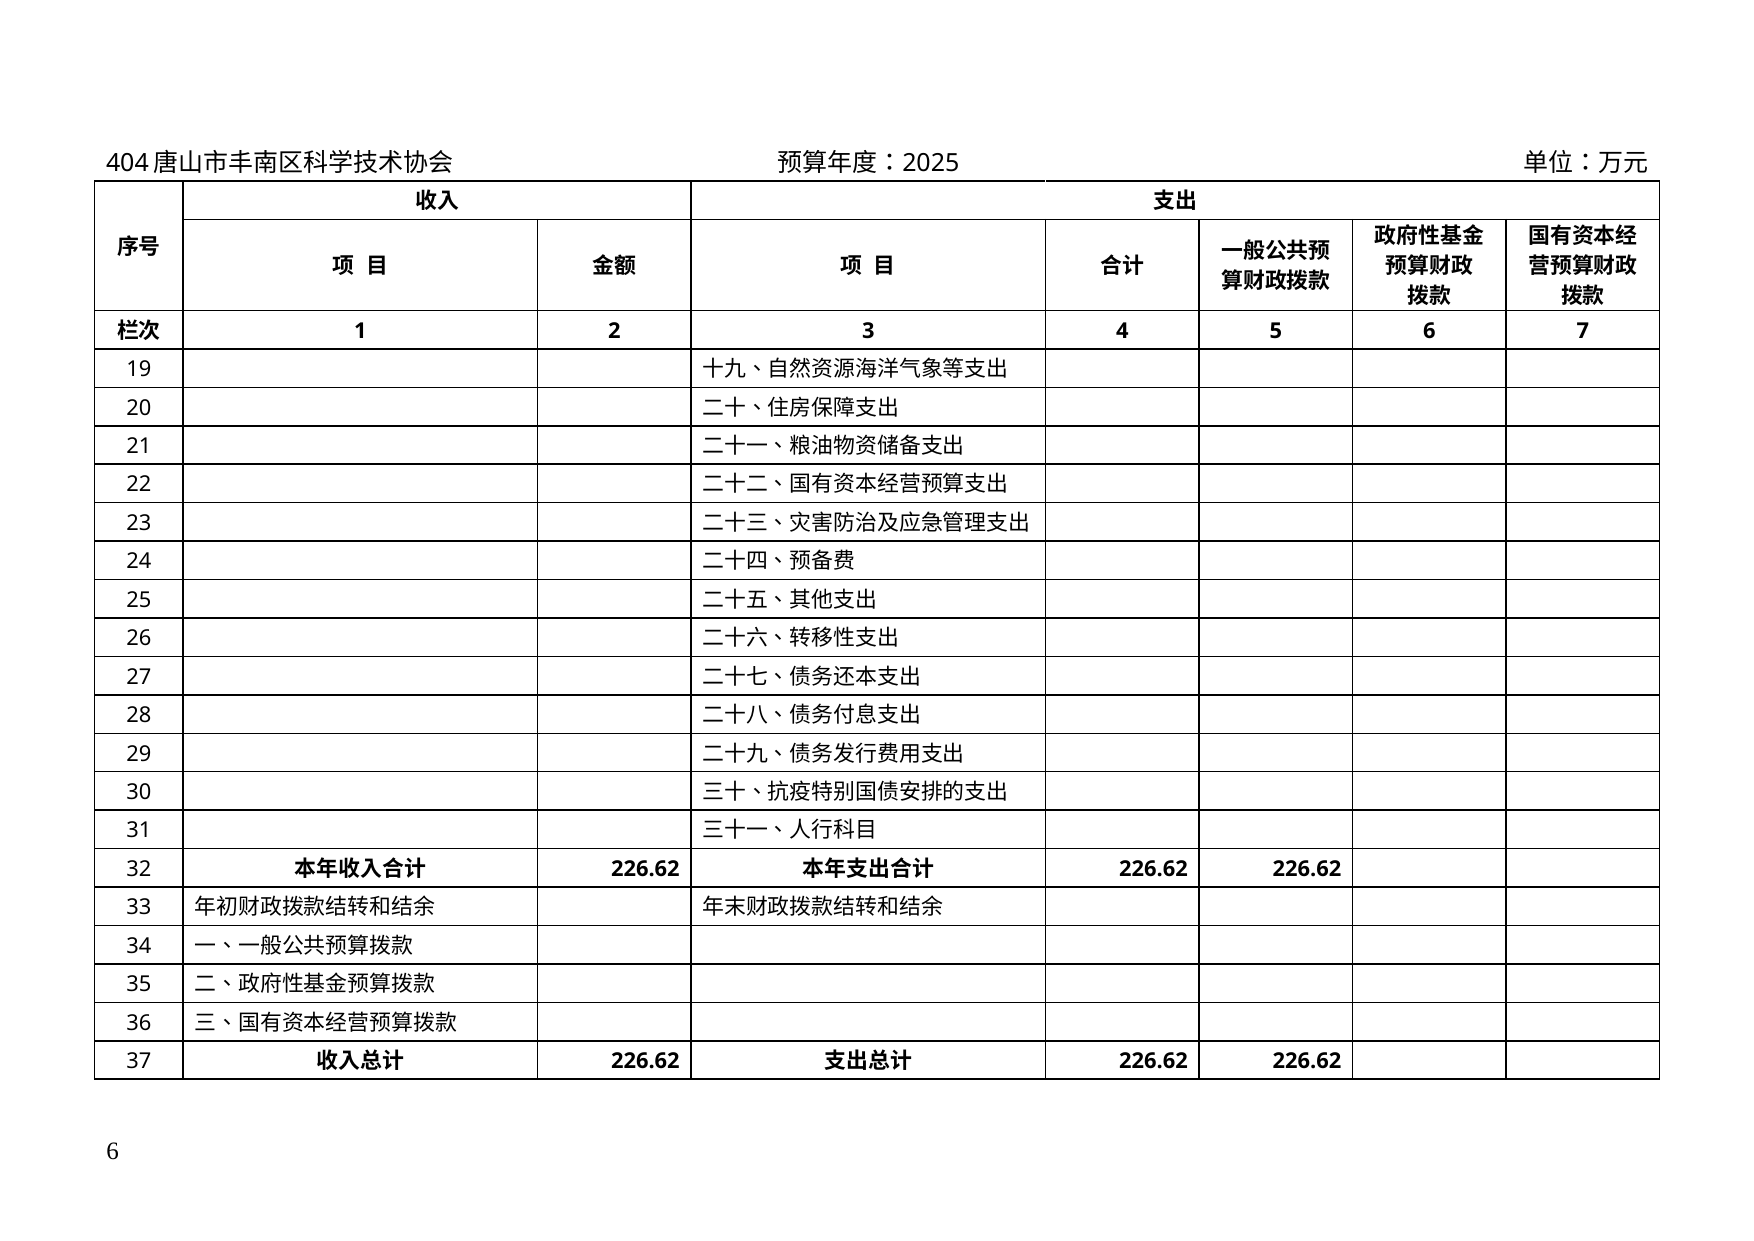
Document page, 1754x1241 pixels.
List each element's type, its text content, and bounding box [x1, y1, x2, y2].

table_cell 25 [95, 580, 182, 617]
table_cell [1200, 926, 1352, 963]
table_cell [1353, 1003, 1505, 1040]
table_cell 二十九、债务发行费用支出 [692, 734, 1045, 771]
table_cell [1507, 849, 1659, 886]
table_cell 36 [95, 1003, 182, 1040]
table_cell [1046, 388, 1198, 425]
table_cell 二十六、转移性支出 [692, 619, 1045, 656]
table_cell [1507, 350, 1659, 386]
table_cell 支出 [692, 182, 1659, 219]
table_cell 收入总计 [184, 1042, 537, 1078]
table_cell [1507, 427, 1659, 463]
table_cell [1046, 772, 1198, 809]
table_cell 年末财政拨款结转和结余 [692, 888, 1045, 924]
table_cell [1353, 849, 1505, 886]
table_cell 35 [95, 965, 182, 1001]
table_cell 二十八、债务付息支出 [692, 696, 1045, 732]
table_cell 1 [184, 311, 537, 348]
table_cell 226.62 [1046, 1042, 1198, 1078]
table_cell [1200, 657, 1352, 694]
table_cell [1507, 734, 1659, 771]
table_cell [538, 465, 690, 502]
table_cell [1200, 503, 1352, 540]
table_cell 31 [95, 811, 182, 848]
table_cell [538, 888, 690, 924]
table_cell 二十五、其他支出 [692, 580, 1045, 617]
table_cell [1353, 542, 1505, 579]
table_cell 226.62 [538, 1042, 690, 1078]
table_cell [692, 926, 1045, 963]
table_cell [1200, 580, 1352, 617]
table_cell [538, 1003, 690, 1040]
table_cell 序号 [95, 182, 182, 309]
table_cell [692, 1003, 1045, 1040]
table_cell [1200, 772, 1352, 809]
table_cell [1200, 388, 1352, 425]
table_cell [538, 696, 690, 732]
table_cell [1353, 888, 1505, 924]
table_cell [1507, 1042, 1659, 1078]
table_cell 一、一般公共预算拨款 [184, 926, 537, 963]
table_cell [184, 465, 537, 502]
table_cell [1200, 696, 1352, 732]
table_cell 19 [95, 350, 182, 386]
table_cell 2 [538, 311, 690, 348]
table_header 单位：万元 [1046, 143, 1659, 180]
table_cell [1353, 503, 1505, 540]
table_cell 二十、住房保障支出 [692, 388, 1045, 425]
table_cell [184, 542, 537, 579]
table_cell [1507, 388, 1659, 425]
table_cell [1507, 657, 1659, 694]
table_header 404唐山市丰南区科学技术协会 [95, 143, 690, 180]
table_cell [1507, 772, 1659, 809]
table_cell [184, 696, 537, 732]
table_cell [1200, 888, 1352, 924]
table_cell [1200, 734, 1352, 771]
table_cell [1507, 888, 1659, 924]
table_cell 37 [95, 1042, 182, 1078]
table_cell 6 [1353, 311, 1505, 348]
table_cell [1507, 542, 1659, 579]
table_cell [1507, 696, 1659, 732]
table_cell 支出总计 [692, 1042, 1045, 1078]
table_cell 二十二、国有资本经营预算支出 [692, 465, 1045, 502]
table_cell [1046, 427, 1198, 463]
table_cell [538, 926, 690, 963]
table_cell [1353, 965, 1505, 1001]
table_cell [1046, 503, 1198, 540]
table_cell 二、政府性基金预算拨款 [184, 965, 537, 1001]
table_cell [1353, 734, 1505, 771]
table_cell 本年收入合计 [184, 849, 537, 886]
table_cell [1046, 657, 1198, 694]
table_cell [1507, 811, 1659, 848]
table_cell 226.62 [1046, 849, 1198, 886]
table_cell [1507, 1003, 1659, 1040]
table_cell 27 [95, 657, 182, 694]
table_cell [1353, 388, 1505, 425]
table_cell 二十七、债务还本支出 [692, 657, 1045, 694]
table_cell 年初财政拨款结转和结余 [184, 888, 537, 924]
table_cell [538, 503, 690, 540]
table_cell [1046, 734, 1198, 771]
table_cell [1353, 772, 1505, 809]
table_cell [1353, 427, 1505, 463]
table_cell 三十一、人行科目 [692, 811, 1045, 848]
table_cell [1046, 926, 1198, 963]
table_cell [538, 388, 690, 425]
table_cell 3 [692, 311, 1045, 348]
table_cell 5 [1200, 311, 1352, 348]
table_cell [184, 350, 537, 386]
table_cell [538, 542, 690, 579]
table_cell [692, 965, 1045, 1001]
table_cell [184, 580, 537, 617]
table_cell 34 [95, 926, 182, 963]
table_cell 29 [95, 734, 182, 771]
table_cell 26 [95, 619, 182, 656]
table_cell 二十三、灾害防治及应急管理支出 [692, 503, 1045, 540]
table_cell 32 [95, 849, 182, 886]
table_cell 十九、自然资源海洋气象等支出 [692, 350, 1045, 386]
table_cell [1046, 465, 1198, 502]
table_cell [1353, 619, 1505, 656]
table_cell 政府性基金预算财政 拨款 [1353, 220, 1505, 309]
table_cell 226.62 [1200, 1042, 1352, 1078]
table_cell [538, 772, 690, 809]
table_cell 33 [95, 888, 182, 924]
table_cell 本年支出合计 [692, 849, 1045, 886]
table_cell 20 [95, 388, 182, 425]
table_cell [184, 619, 537, 656]
table_cell [184, 657, 537, 694]
table_cell [538, 965, 690, 1001]
table_cell 30 [95, 772, 182, 809]
table_cell [1046, 965, 1198, 1001]
table_cell [1200, 542, 1352, 579]
table_cell 一般公共预算财政拨款 [1200, 220, 1352, 309]
table_cell [1353, 696, 1505, 732]
table_cell [184, 811, 537, 848]
table_cell 28 [95, 696, 182, 732]
table_cell [1507, 580, 1659, 617]
table_cell 23 [95, 503, 182, 540]
table_cell [1353, 657, 1505, 694]
table_cell [538, 734, 690, 771]
table_cell [1046, 619, 1198, 656]
table_cell [1353, 1042, 1505, 1078]
table_cell [1507, 465, 1659, 502]
table_cell [1200, 427, 1352, 463]
table_cell [184, 427, 537, 463]
table_cell [538, 580, 690, 617]
table_cell [1353, 350, 1505, 386]
table_cell 22 [95, 465, 182, 502]
table_cell [1046, 811, 1198, 848]
table_cell [1200, 465, 1352, 502]
table_cell [1200, 965, 1352, 1001]
table_cell [1507, 503, 1659, 540]
table_cell [1046, 1003, 1198, 1040]
table_cell 栏次 [95, 311, 182, 348]
table_cell [538, 619, 690, 656]
table_cell [1353, 580, 1505, 617]
table_cell 三、国有资本经营预算拨款 [184, 1003, 537, 1040]
table_cell [1200, 1003, 1352, 1040]
table_cell 4 [1046, 311, 1198, 348]
table_cell [1353, 811, 1505, 848]
table_cell [1046, 350, 1198, 386]
table_cell [1507, 965, 1659, 1001]
table_cell [1046, 542, 1198, 579]
table_cell [184, 503, 537, 540]
table_cell 二十四、预备费 [692, 542, 1045, 579]
table_cell 二十一、粮油物资储备支出 [692, 427, 1045, 463]
table_cell [1200, 811, 1352, 848]
table_cell 24 [95, 542, 182, 579]
table_cell [184, 772, 537, 809]
table_cell [1353, 465, 1505, 502]
table_cell [184, 734, 537, 771]
table_cell [184, 388, 537, 425]
table_cell 项 目 [692, 220, 1045, 309]
table_cell 项 目 [184, 220, 537, 309]
table_cell [1046, 696, 1198, 732]
table_cell 合计 [1046, 220, 1198, 309]
table_cell 三十、抗疫特别国债安排的支出 [692, 772, 1045, 809]
table_cell [1046, 580, 1198, 617]
table_cell 7 [1507, 311, 1659, 348]
table_cell 226.62 [1200, 849, 1352, 886]
table_cell [538, 657, 690, 694]
table_cell 21 [95, 427, 182, 463]
table_cell [1507, 619, 1659, 656]
table_cell [538, 811, 690, 848]
table_cell 226.62 [538, 849, 690, 886]
table_cell [538, 350, 690, 386]
table_cell [1200, 619, 1352, 656]
table_cell 国有资本经营预算财政拨款 [1507, 220, 1659, 309]
table_cell [1046, 888, 1198, 924]
table_cell 收入 [184, 182, 690, 219]
table_cell [538, 427, 690, 463]
table_header 预算年度：2025 [692, 143, 1045, 180]
table_cell [1200, 350, 1352, 386]
table_cell [1507, 926, 1659, 963]
table_cell 金额 [538, 220, 690, 309]
table_cell [1353, 926, 1505, 963]
